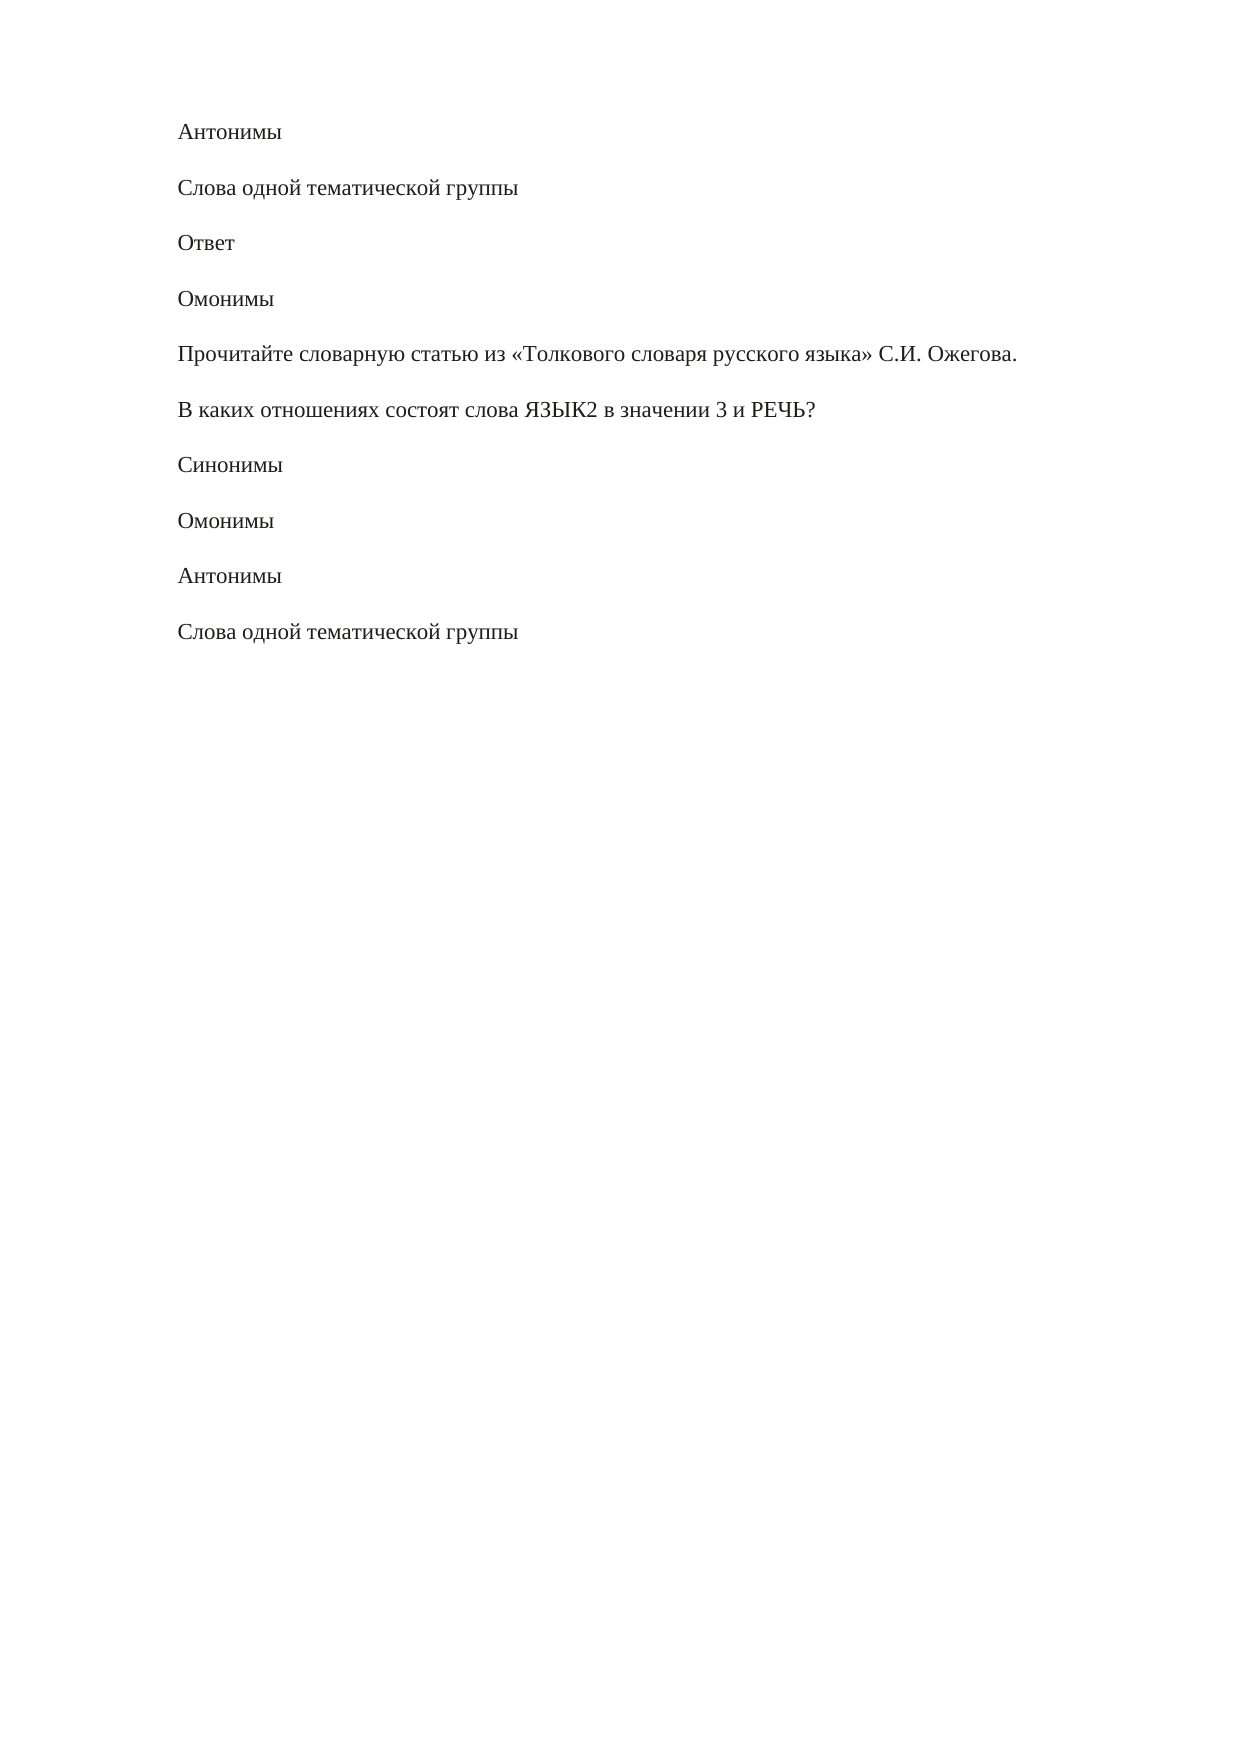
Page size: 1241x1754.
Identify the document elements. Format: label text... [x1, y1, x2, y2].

text Прочитайте словарную статью из «Толкового словаря русского языка» С.И. Ожегова. [177, 340, 1152, 367]
text Омонимы [177, 507, 1152, 533]
text Слова одной тематической группы [177, 174, 1152, 200]
text Синонимы [177, 451, 1152, 478]
text Антонимы [177, 562, 1152, 589]
text Ответ [177, 229, 1152, 256]
text Омонимы [177, 285, 1152, 311]
text В каких отношениях состоят слова ЯЗЫК2 в значении 3 и РЕЧЬ? [177, 396, 1152, 422]
text Слова одной тематической группы [177, 618, 1152, 644]
text Антонимы [177, 118, 1152, 144]
